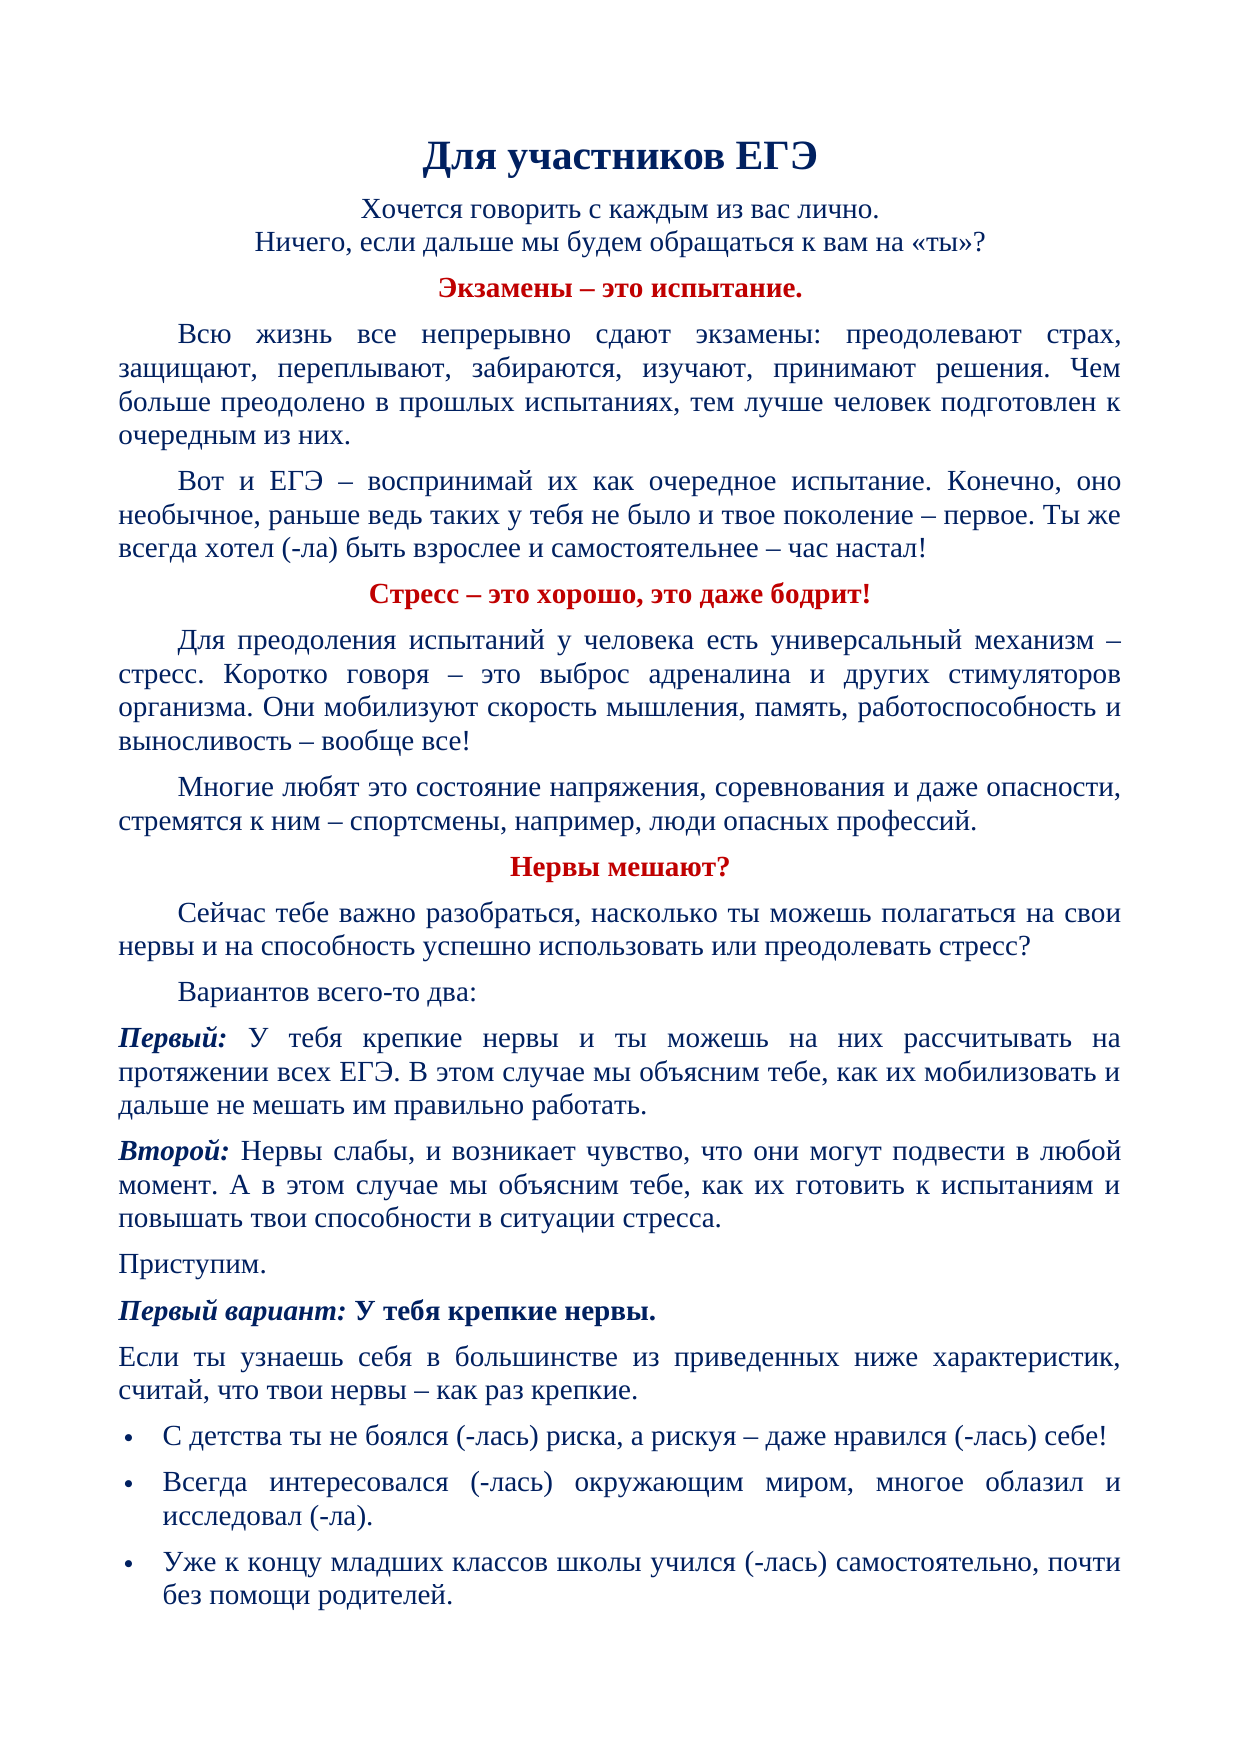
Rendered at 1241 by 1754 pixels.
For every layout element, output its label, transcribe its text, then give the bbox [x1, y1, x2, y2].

text Многие любят это состояние напряжения, соревнования и даже опасности, стремятся к ним – спортсмены, например, люди опасных профессий. [118, 769, 1122, 836]
text Для участников ЕГЭ [118, 131, 1122, 178]
text Вариантов всего-то два: [118, 974, 1122, 1008]
list Всегда интересовался (-лась) окружающим миром, многое облазил и исследовал (-ла). [125, 1464, 1122, 1531]
text Вот и ЕГЭ – воспринимай их как очередное испытание. Конечно, оно необычное, раньше ведь таких у тебя не было и твое поколение – первое. Ты же всегда хотел (-ла) быть взрослее и самостоятельнее – час настал! [118, 463, 1122, 564]
text Экзамены – это испытание. [118, 271, 1122, 304]
text Ничего, если дальше мы будем обращаться к вам на «ты»? [118, 224, 1122, 258]
list Уже к концу младших классов школы учился (-лась) самостоятельно, почти без помощи родителей. [125, 1544, 1122, 1611]
text Хочется говорить с каждым из вас лично. [118, 191, 1122, 224]
text Стресс – это хорошо, это даже бодрит! [118, 576, 1122, 610]
text Для преодоления испытаний у человека есть универсальный механизм – стресс. Коротко говоря – это выброс адреналина и других стимуляторов организма. Они мобилизуют скорость мышления, память, работоспособность и выносливость – вообще все! [118, 622, 1122, 757]
list С детства ты не боялся (-лась) риска, а рискуя – даже нравился (-лась) себе! [125, 1418, 1122, 1452]
text Второй: Нервы слабы, и возникает чувство, что они могут подвести в любой момент. А в этом случае мы объясним тебе, как их готовить к испытаниям и повышать твои способности в ситуации стресса. [118, 1133, 1122, 1234]
text Первый вариант: У тебя крепкие нервы. [118, 1293, 1122, 1326]
text Первый: У тебя крепкие нервы и ты можешь на них рассчитывать на протяжении всех ЕГЭ. В этом случае мы объясним тебе, как их мобилизовать и дальше не мешать им правильно работать. [118, 1020, 1122, 1121]
text Всю жизнь все непрерывно сдают экзамены: преодолевают страх, защищают, переплывают, забираются, изучают, принимают решения. Чем больше преодолено в прошлых испытаниях, тем лучше человек подготовлен к очередным из них. [118, 317, 1122, 451]
text Если ты узнаешь себя в большинстве из приведенных ниже характеристик, считай, что твои нервы – как раз крепкие. [118, 1339, 1122, 1406]
text Нервы мешают? [118, 849, 1122, 882]
text Сейчас тебе важно разобраться, насколько ты можешь полагаться на свои нервы и на способность успешно использовать или преодолевать стресс? [118, 895, 1122, 962]
text Приступим. [118, 1247, 1122, 1280]
